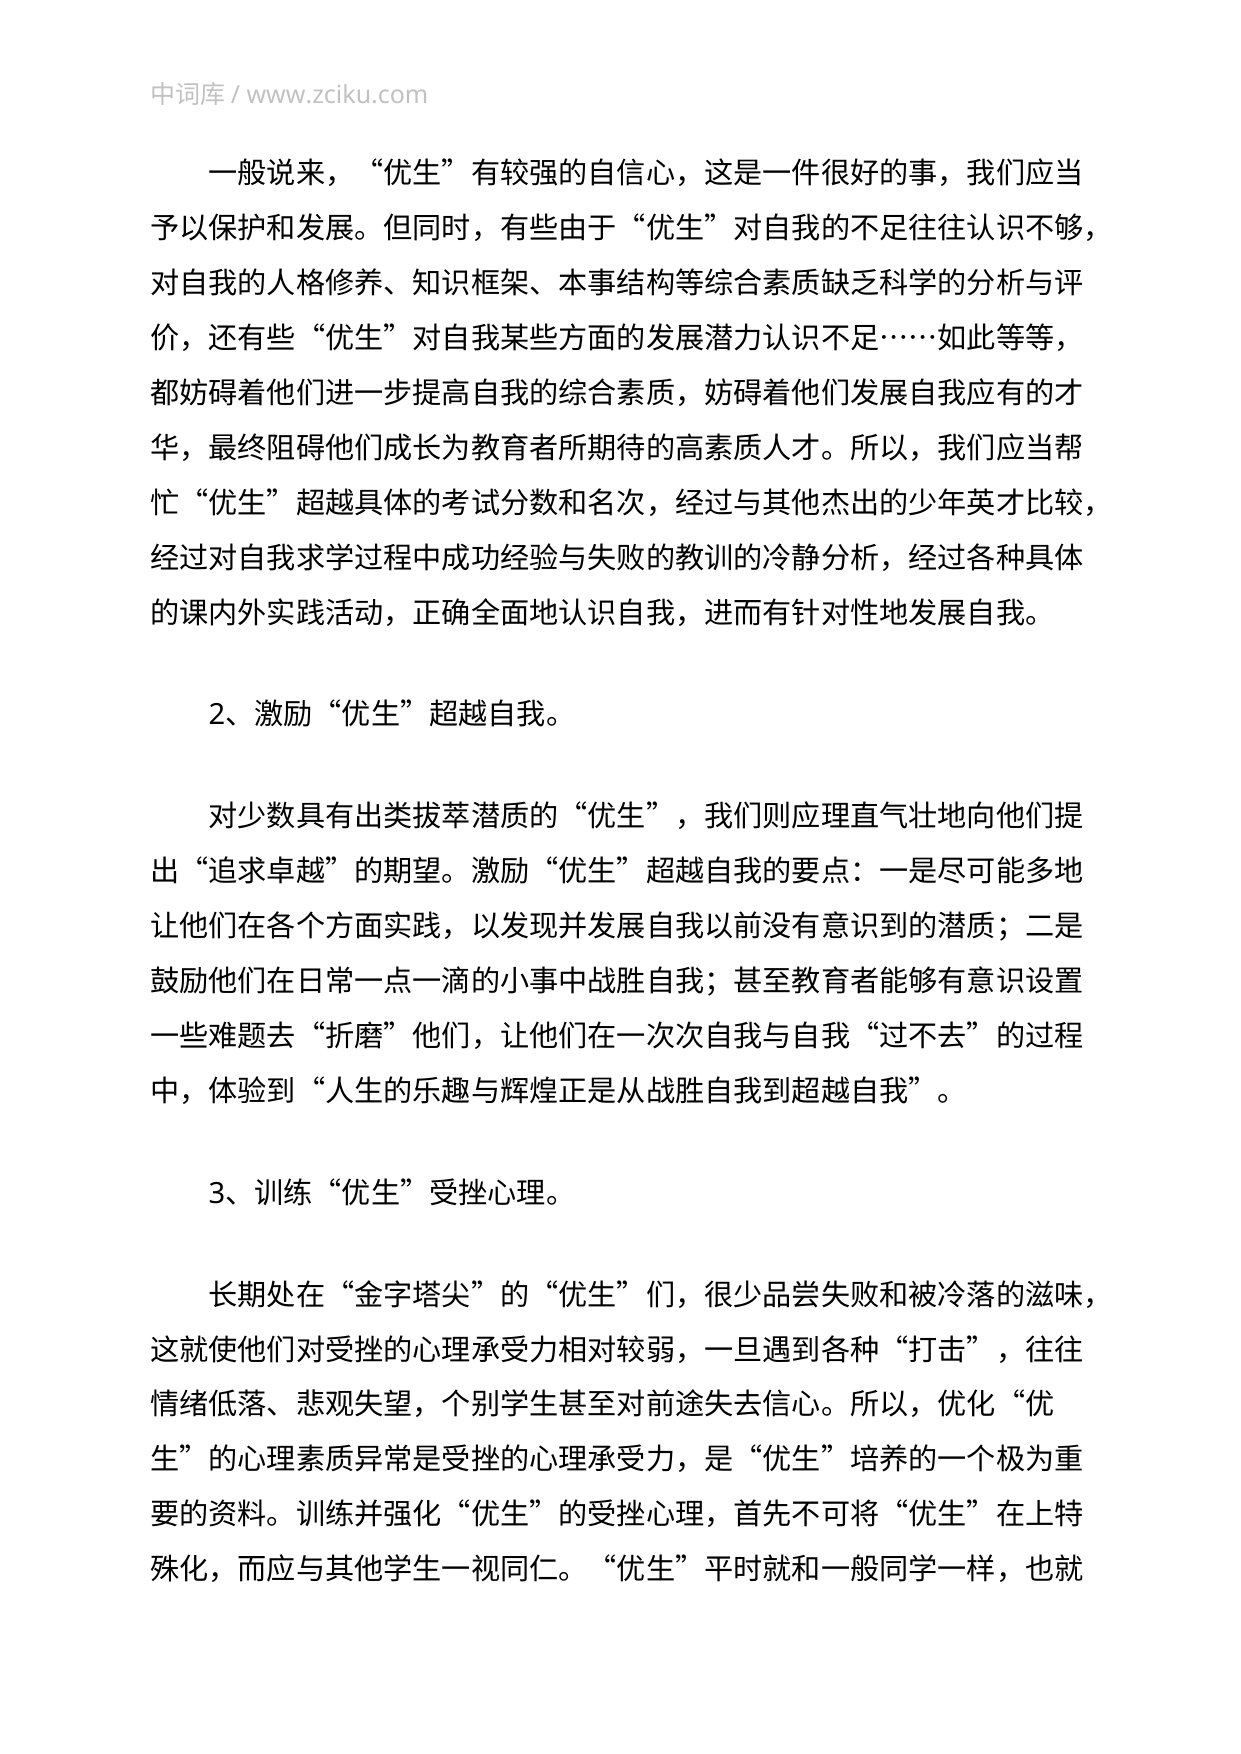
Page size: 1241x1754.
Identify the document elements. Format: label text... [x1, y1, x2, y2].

text 一般说来，“优生”有较强的自信心，这是一件很好的事，我们应当予以保护和发展。但同时，有些由于“优生”对自我的不足往往认识不够，对自我的人格修养、知识框架、本事结构等综合素质缺乏科学的分析与评价，还有些“优生”对自我某些方面的发展潜力认识不足……如此等等，都妨碍着他们进一步提高自我的综合素质，妨碍着他们发展自我应有的才华，最终阻碍他们成长为教育者所期待的高素质人才。所以，我们应当帮忙“优生”超越具体的考试分数和名次，经过与其他杰出的少年英才比较，经过对自我求学过程中成功经验与失败的教训的冷静分析，经过各种具体的课内外实践活动，正确全面地认识自我，进而有针对性地发展自我。 [150, 150, 1090, 631]
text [150, 1271, 1090, 1588]
text 对少数具有出类拔萃潜质的“优生”，我们则应理直气壮地向他们提出“追求卓越”的期望。激励“优生”超越自我的要点：一是尽可能多地让他们在各个方面实践，以发现并发展自我以前没有意识到的潜质；二是鼓励他们在日常一点一滴的小事中战胜自我；甚至教育者能够有意识设置一些难题去“折磨”他们，让他们在一次次自我与自我“过不去”的过程中，体验到“人生的乐趣与辉煌正是从战胜自我到超越自我”。 [150, 793, 1090, 1110]
text 2、激励“优生”超越自我。 [150, 691, 1090, 733]
text 3、训练“优生”受挫心理。 [150, 1169, 1090, 1212]
